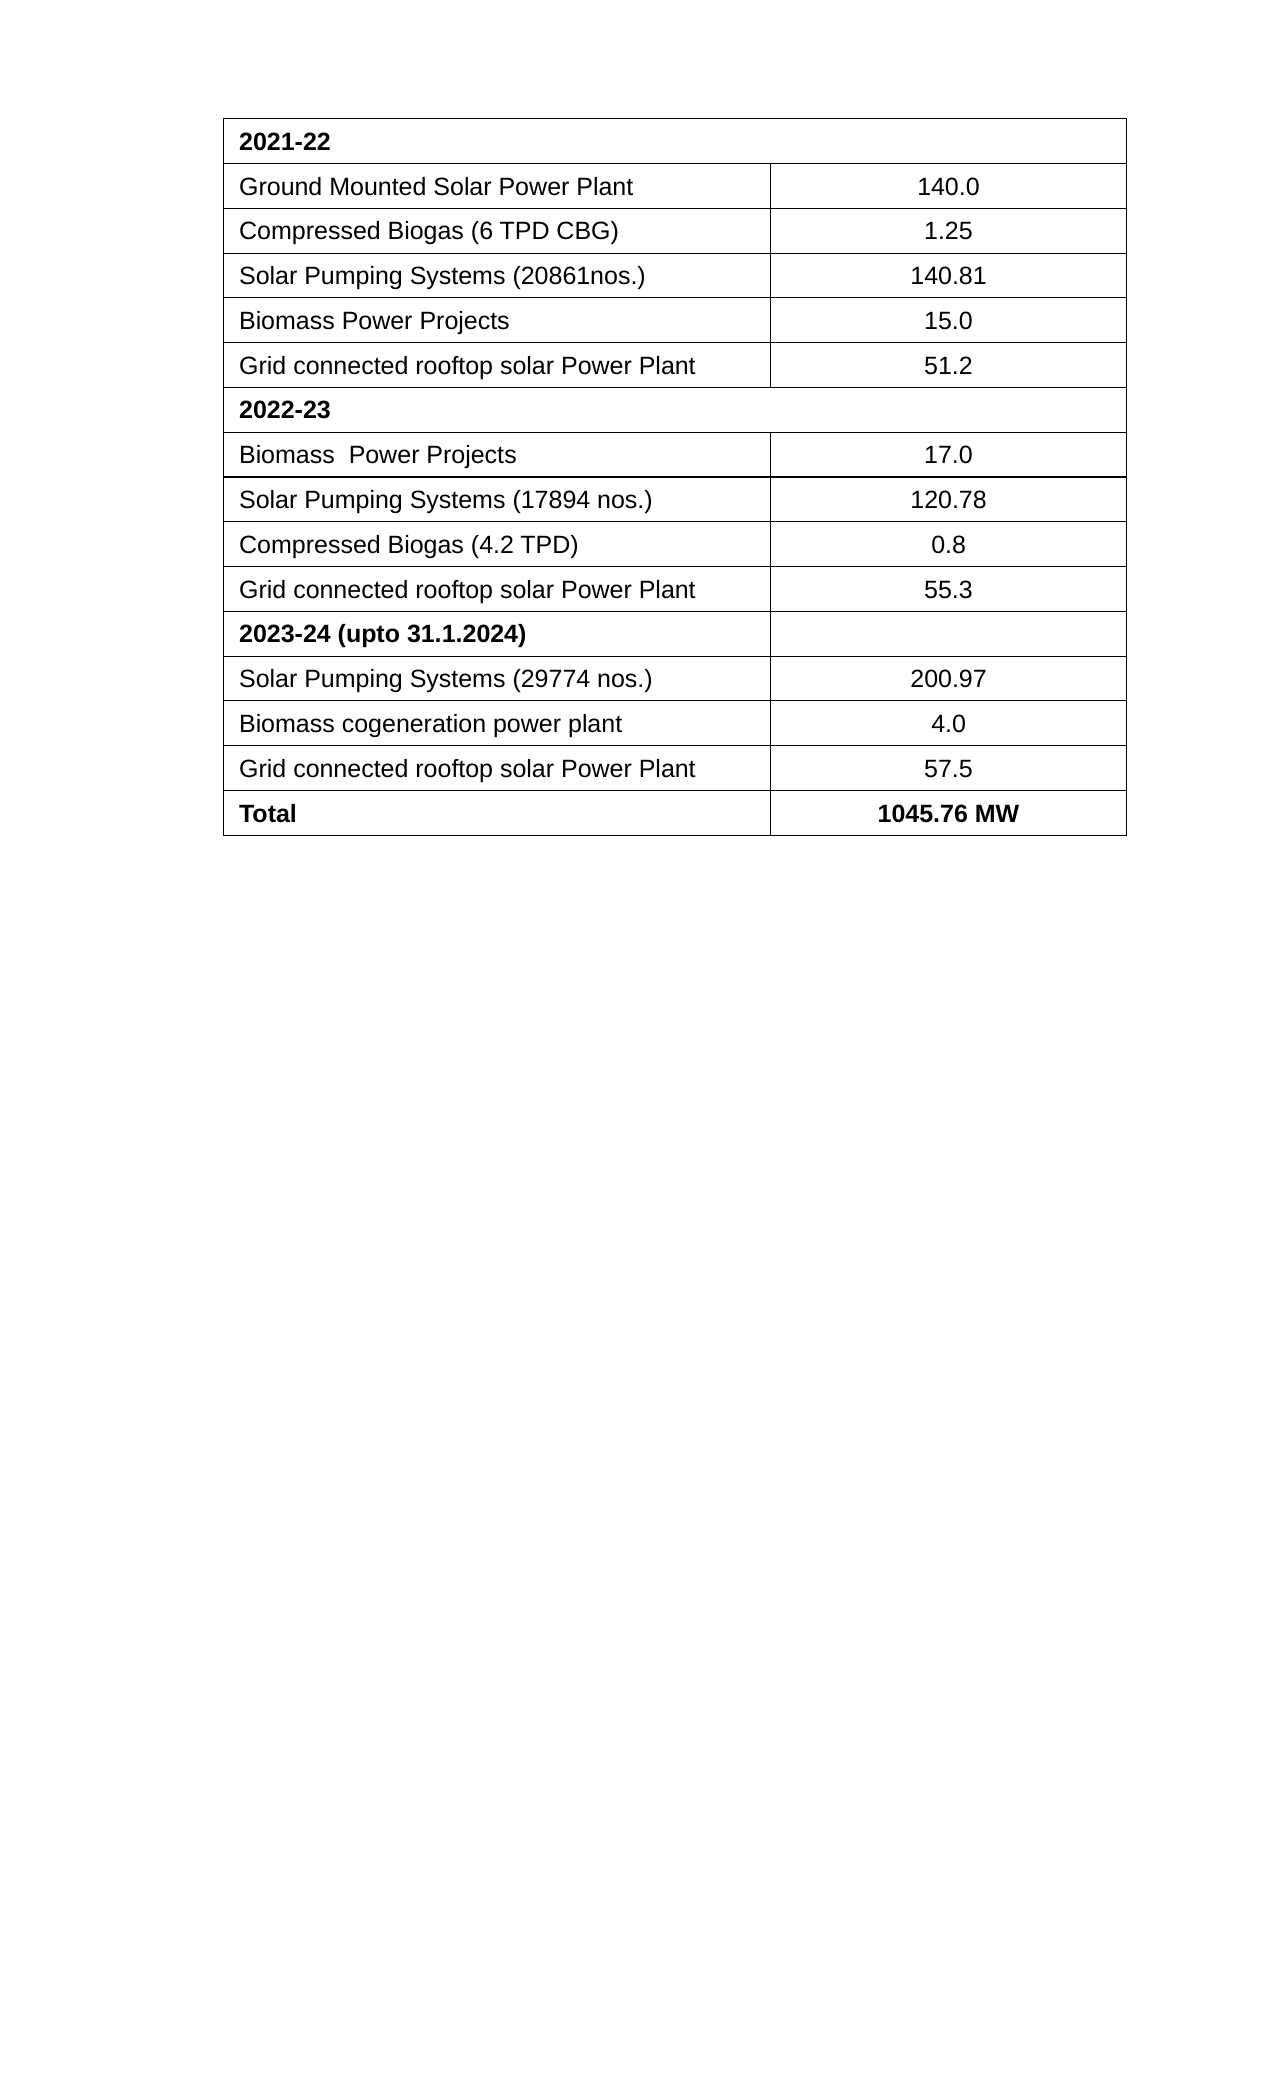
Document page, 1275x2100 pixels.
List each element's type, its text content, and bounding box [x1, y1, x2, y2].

table_cell 120.78 [771, 478, 1126, 521]
table_cell Biomass cogeneration power plant [224, 701, 770, 745]
table_cell Biomass Power Projects [224, 298, 770, 342]
table_cell 15.0 [771, 298, 1126, 342]
table_cell Solar Pumping Systems (20861nos.) [224, 254, 770, 297]
table_cell 17.0 [771, 433, 1126, 476]
table_cell Solar Pumping Systems (29774 nos.) [224, 657, 770, 700]
table_cell 4.0 [771, 701, 1126, 745]
table_cell 2021-22 [224, 119, 1126, 163]
table_cell 200.97 [771, 657, 1126, 700]
table_cell 2022-23 [224, 388, 1126, 432]
table_cell 1.25 [771, 209, 1126, 252]
table_cell 51.2 [771, 343, 1126, 387]
table_cell 140.81 [771, 254, 1126, 297]
table_cell Ground Mounted Solar Power Plant [224, 164, 770, 208]
table_cell 140.0 [771, 164, 1126, 208]
table_cell [771, 612, 1126, 656]
table_cell Solar Pumping Systems (17894 nos.) [224, 478, 770, 521]
table_cell Compressed Biogas (4.2 TPD) [224, 522, 770, 566]
table_cell Biomass Power Projects [224, 433, 770, 476]
table_cell 57.5 [771, 746, 1126, 790]
table_cell Compressed Biogas (6 TPD CBG) [224, 209, 770, 252]
table_cell 2023-24 (upto 31.1.2024) [224, 612, 770, 656]
table_cell 1045.76 MW [771, 791, 1126, 835]
table_cell Grid connected rooftop solar Power Plant [224, 567, 770, 611]
table_cell Total [224, 791, 770, 835]
table_cell Grid connected rooftop solar Power Plant [224, 746, 770, 790]
table_cell 0.8 [771, 522, 1126, 566]
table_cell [224, 343, 770, 387]
table_cell 55.3 [771, 567, 1126, 611]
